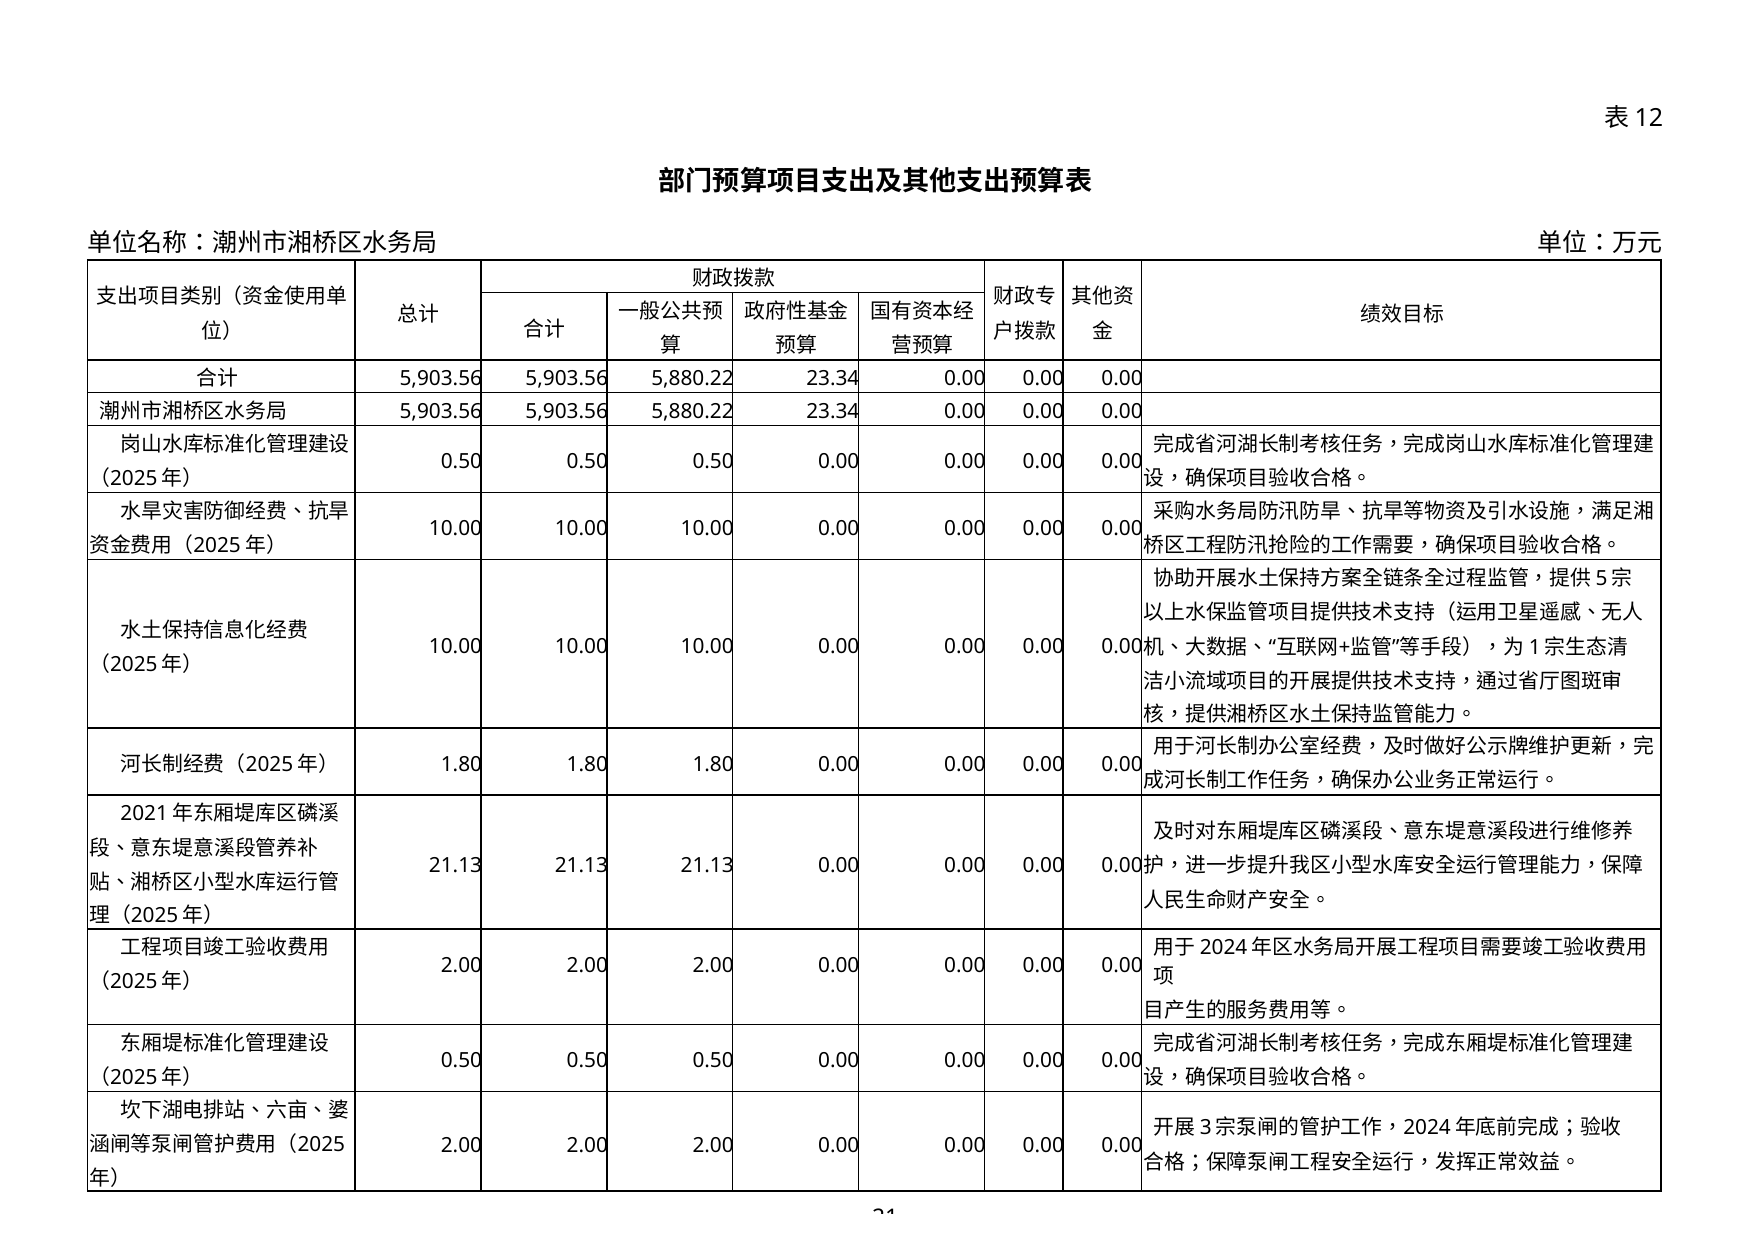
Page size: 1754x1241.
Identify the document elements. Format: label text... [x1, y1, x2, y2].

table_cell 0.00 [1064, 729, 1141, 794]
table_cell 岗山水库标准化管理建设 （2025年） [88, 426, 354, 492]
table_cell 5,903.56 [356, 393, 480, 424]
table_cell 21.13 [608, 796, 732, 928]
table_cell 0.00 [985, 393, 1062, 424]
table_cell 及时对东厢堤库区磷溪段、意东堤意溪段进行维修养护，进一步提升我区小型水库安全运行管理能力，保障人民生命财产安全。 [1142, 796, 1660, 928]
table_cell 10.00 [356, 493, 480, 559]
table_cell 0.00 [985, 930, 1062, 1023]
table_cell 开展3宗泵闸的管护工作，2024年底前完成；验收合格；保障泵闸工程安全运行，发挥正常效益。 [1142, 1092, 1660, 1190]
table_cell 2.00 [356, 930, 480, 1023]
table_cell 0.50 [482, 1025, 606, 1091]
table_cell 0.00 [859, 361, 984, 392]
table_cell 5,880.22 [608, 393, 732, 424]
table_cell 0.00 [985, 426, 1062, 492]
table_cell 工程项目竣工验收费用 （2025年） [88, 930, 354, 1023]
table_header 支出项目类别（资金使用单位） [88, 261, 354, 359]
table_header 财政拨款 [482, 261, 984, 292]
table_cell 采购水务局防汛防旱、抗旱等物资及引水设施，满足湘 桥区工程防汛抢险的工作需要，确保项目验收合格。 [1142, 493, 1660, 559]
table_cell 0.00 [985, 796, 1062, 928]
table_cell 0.00 [1064, 361, 1141, 392]
table_cell 0.00 [985, 1092, 1062, 1190]
table_cell 10.00 [482, 493, 606, 559]
table_cell 东厢堤标准化管理建设 （2025年） [88, 1025, 354, 1091]
table_cell 5,880.22 [608, 361, 732, 392]
table_cell 0.00 [859, 930, 984, 1023]
table_cell 21.13 [482, 796, 606, 928]
table_cell 0.00 [1064, 393, 1141, 424]
table_cell 5,903.56 [356, 361, 480, 392]
table_cell 0.00 [733, 796, 858, 928]
table_cell 政府性基金 预算 [733, 293, 858, 359]
table_header 绩效目标 [1142, 261, 1660, 359]
table_cell 0.00 [985, 1025, 1062, 1091]
table_cell 5,903.56 [482, 361, 606, 392]
table_cell 合计 [482, 293, 606, 359]
table_cell 10.00 [608, 560, 732, 727]
table_cell 国有资本经 营预算 [859, 293, 984, 359]
table_cell 0.00 [1064, 930, 1141, 1023]
table_header 财政专户拨款 [985, 261, 1062, 359]
table_cell 0.00 [1064, 796, 1141, 928]
table_cell 5,903.56 [482, 393, 606, 424]
table_cell 23.34 [733, 393, 858, 424]
table_cell 0.00 [859, 493, 984, 559]
table_cell [1142, 393, 1660, 424]
table_cell 0.00 [985, 560, 1062, 727]
table_cell 0.00 [859, 1092, 984, 1190]
table_cell 一般公共预 算 [608, 293, 732, 359]
table_cell 10.00 [482, 560, 606, 727]
table_cell 水土保持信息化经费 （2025年） [88, 560, 354, 727]
table_cell 0.50 [482, 426, 606, 492]
text 表12 [77, 100, 1663, 134]
table_cell 0.00 [859, 560, 984, 727]
table_cell 0.00 [985, 361, 1062, 392]
table_cell 10.00 [608, 493, 732, 559]
table_cell 潮州市湘桥区水务局 [88, 393, 354, 424]
table_cell 2.00 [482, 1092, 606, 1190]
table_cell 0.00 [733, 560, 858, 727]
table_cell 1.80 [482, 729, 606, 794]
table_cell 完成省河湖长制考核任务，完成岗山水库标准化管理建 设，确保项目验收合格。 [1142, 426, 1660, 492]
table_cell 合计 [88, 361, 354, 392]
table_cell 河长制经费（2025年） [88, 729, 354, 794]
table_header 总计 [356, 261, 480, 359]
table_header 其他资金 [1064, 261, 1141, 359]
table_cell 0.50 [608, 1025, 732, 1091]
table_cell 1.80 [356, 729, 480, 794]
table_cell 0.00 [859, 729, 984, 794]
table_cell 2.00 [608, 1092, 732, 1190]
table_cell 21.13 [356, 796, 480, 928]
table_cell 用于河长制办公室经费，及时做好公示牌维护更新，完 成河长制工作任务，确保办公业务正常运行。 [1142, 729, 1660, 794]
table_cell 0.00 [859, 426, 984, 492]
table_cell 完成省河湖长制考核任务，完成东厢堤标准化管理建 设，确保项目验收合格。 [1142, 1025, 1660, 1091]
table_cell 2.00 [356, 1092, 480, 1190]
table_cell 1.80 [608, 729, 732, 794]
table_cell 2021年东厢堤库区磷溪段、意东堤意溪段管养补 贴、湘桥区小型水库运行管 理（2025年） [88, 796, 354, 928]
table_cell 10.00 [356, 560, 480, 727]
table_cell 0.00 [1064, 1025, 1141, 1091]
table_cell 用于2024年区水务局开展工程项目需要竣工验收费用项 目产生的服务费用等。 [1142, 930, 1660, 1023]
table_cell 0.50 [608, 426, 732, 492]
table_cell 0.00 [733, 493, 858, 559]
table_cell 0.50 [356, 1025, 480, 1091]
text 单位名称：潮州市湘桥区水务局 单位：万元 [87, 225, 1675, 259]
table_cell 0.00 [1064, 493, 1141, 559]
table_cell 2.00 [608, 930, 732, 1023]
table_cell [1142, 361, 1660, 392]
text 部门预算项目支出及其他支出预算表 [656, 161, 1095, 198]
table_cell 坎下湖电排站、六亩、婆涵闸等泵闸管护费用（2025 年） [88, 1092, 354, 1190]
table_cell 0.00 [1064, 1092, 1141, 1190]
table_cell 水旱灾害防御经费、抗旱 资金费用（2025年） [88, 493, 354, 559]
table_cell 23.34 [733, 361, 858, 392]
table_cell 0.00 [733, 1092, 858, 1190]
table_cell 0.50 [356, 426, 480, 492]
table_cell 0.00 [859, 393, 984, 424]
table_cell 协助开展水土保持方案全链条全过程监管，提供5宗以上水保监管项目提供技术支持（运用卫星遥感、无人 机、大数据、“互联网+监管”等手段），为1宗生态清洁小流域项目的开展提供技术支持，通过省厅图斑审 核，提供湘桥区水土保持监管能力。 [1142, 560, 1660, 727]
table_cell 0.00 [859, 796, 984, 928]
table_cell 0.00 [733, 1025, 858, 1091]
table_cell 0.00 [859, 1025, 984, 1091]
table_cell 0.00 [1064, 426, 1141, 492]
table_cell 0.00 [1064, 560, 1141, 727]
table_cell 2.00 [482, 930, 606, 1023]
table_cell 0.00 [985, 729, 1062, 794]
table_cell 0.00 [733, 426, 858, 492]
table_cell 0.00 [733, 729, 858, 794]
table_cell 0.00 [733, 930, 858, 1023]
table_cell 0.00 [985, 493, 1062, 559]
